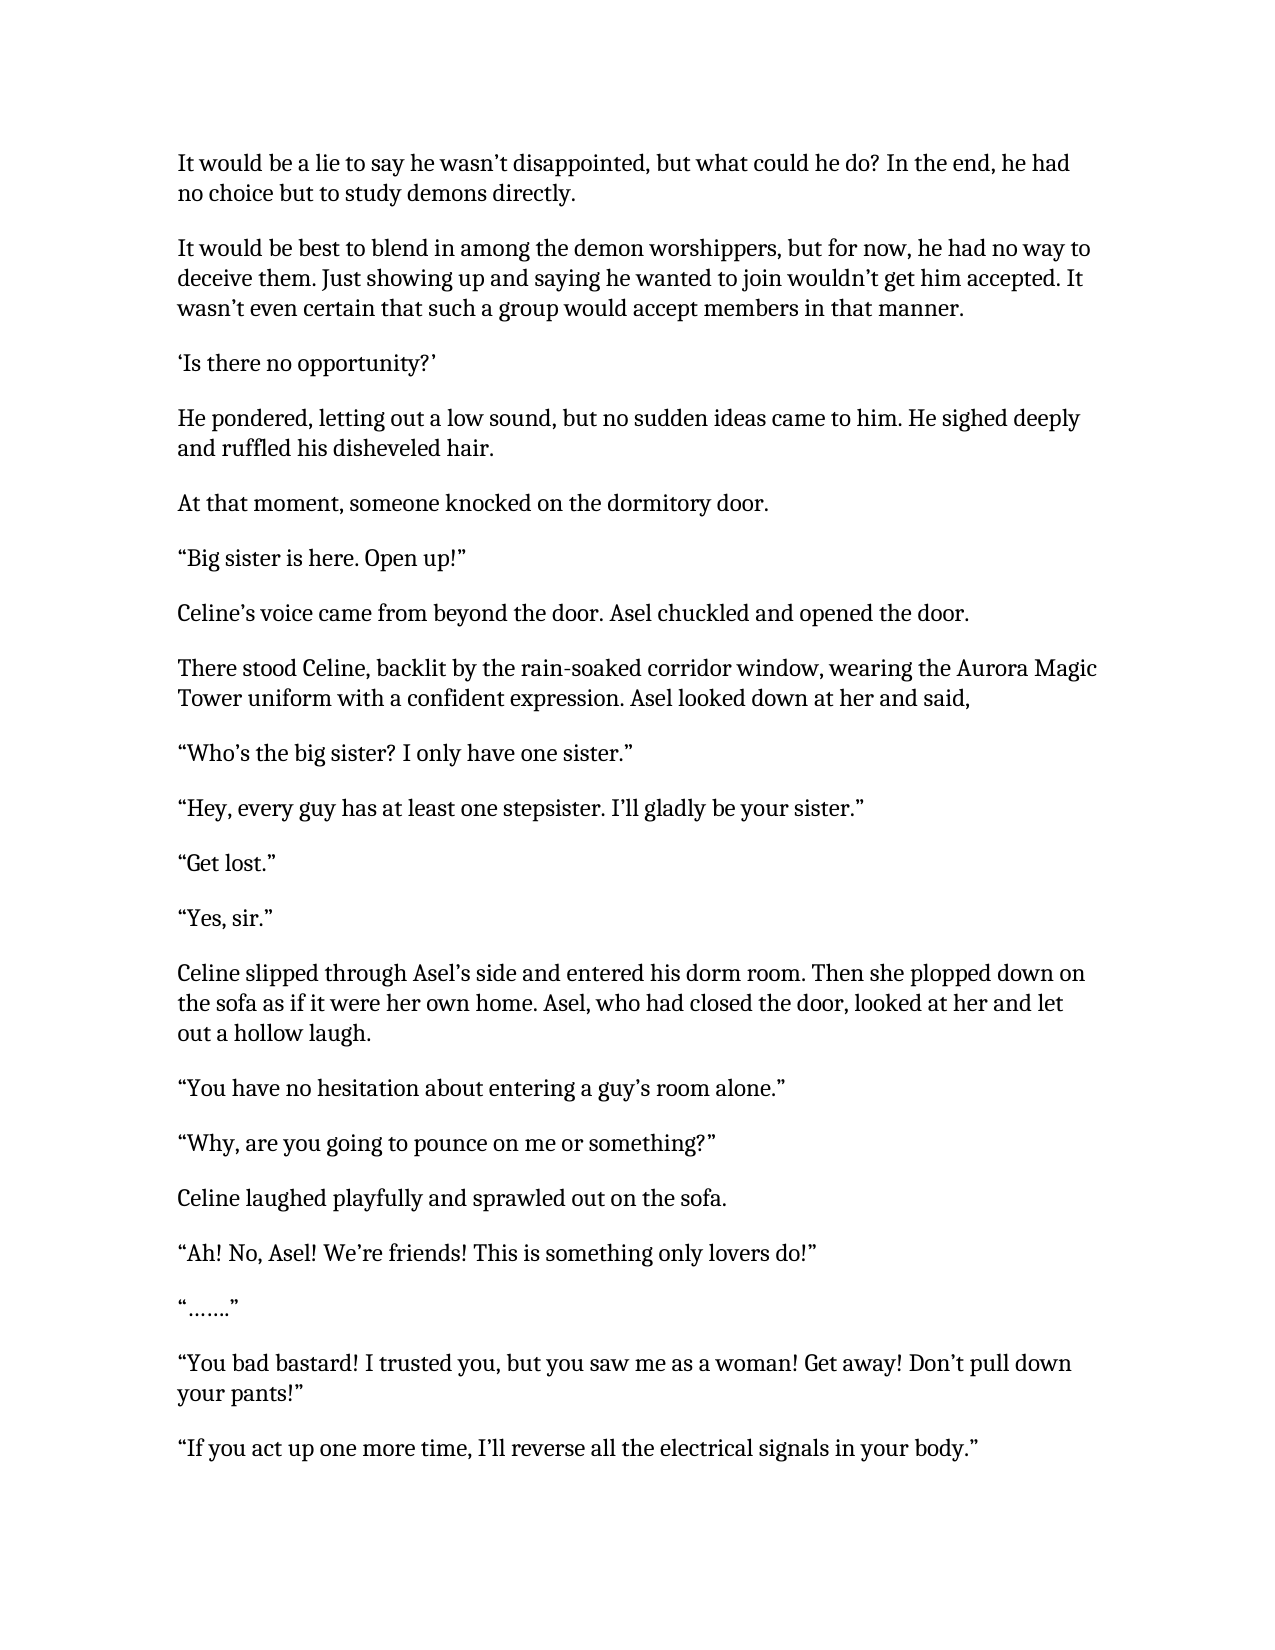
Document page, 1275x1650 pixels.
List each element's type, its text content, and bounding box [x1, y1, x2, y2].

text “Big sister is here. Open up!” [177, 543, 1098, 573]
text ‘Is there no opportunity?’ [177, 348, 1098, 378]
text It would be best to blend in among the demon worshippers, but for now, he had no way to deceive them. Just showing up and saying he wanted to join wouldn’t get him accepted. It wasn’t even certain that such a group would accept members in that manner. [177, 233, 1098, 323]
text “Why, are you going to pounce on me or something?” [177, 1128, 1098, 1158]
text “You bad bastard! I trusted you, but you saw me as a woman! Get away! Don’t pull down your pants!” [177, 1348, 1098, 1408]
text “You have no hesitation about entering a guy’s room alone.” [177, 1073, 1098, 1103]
text There stood Celine, backlit by the rain-soaked corridor window, wearing the Aurora Magic Tower uniform with a confident expression. Asel looked down at her and said, [177, 653, 1098, 713]
text Celine slipped through Asel’s side and entered his dorm room. Then she plopped down on the sofa as if it were her own home. Asel, who had closed the door, looked at her and let out a hollow laugh. [177, 958, 1098, 1048]
text “Ah! No, Asel! We’re friends! This is something only lovers do!” [177, 1238, 1098, 1268]
text “Hey, every guy has at least one stepsister. I’ll gladly be your sister.” [177, 793, 1098, 823]
text “…….” [177, 1293, 1098, 1323]
text It would be a lie to say he wasn’t disappointed, but what could he do? In the end, he had no choice but to study demons directly. [177, 148, 1098, 208]
text “Get lost.” [177, 848, 1098, 878]
text Celine laughed playfully and sprawled out on the sofa. [177, 1183, 1098, 1213]
text He pondered, letting out a low sound, but no sudden ideas came to him. He sighed deeply and ruffled his disheveled hair. [177, 403, 1098, 463]
text “Who’s the big sister? I only have one sister.” [177, 738, 1098, 768]
text “If you act up one more time, I’ll reverse all the electrical signals in your body.” [177, 1433, 1098, 1463]
text Celine’s voice came from beyond the door. Asel chuckled and opened the door. [177, 598, 1098, 628]
text At that moment, someone knocked on the dormitory door. [177, 488, 1098, 518]
text “Yes, sir.” [177, 903, 1098, 933]
